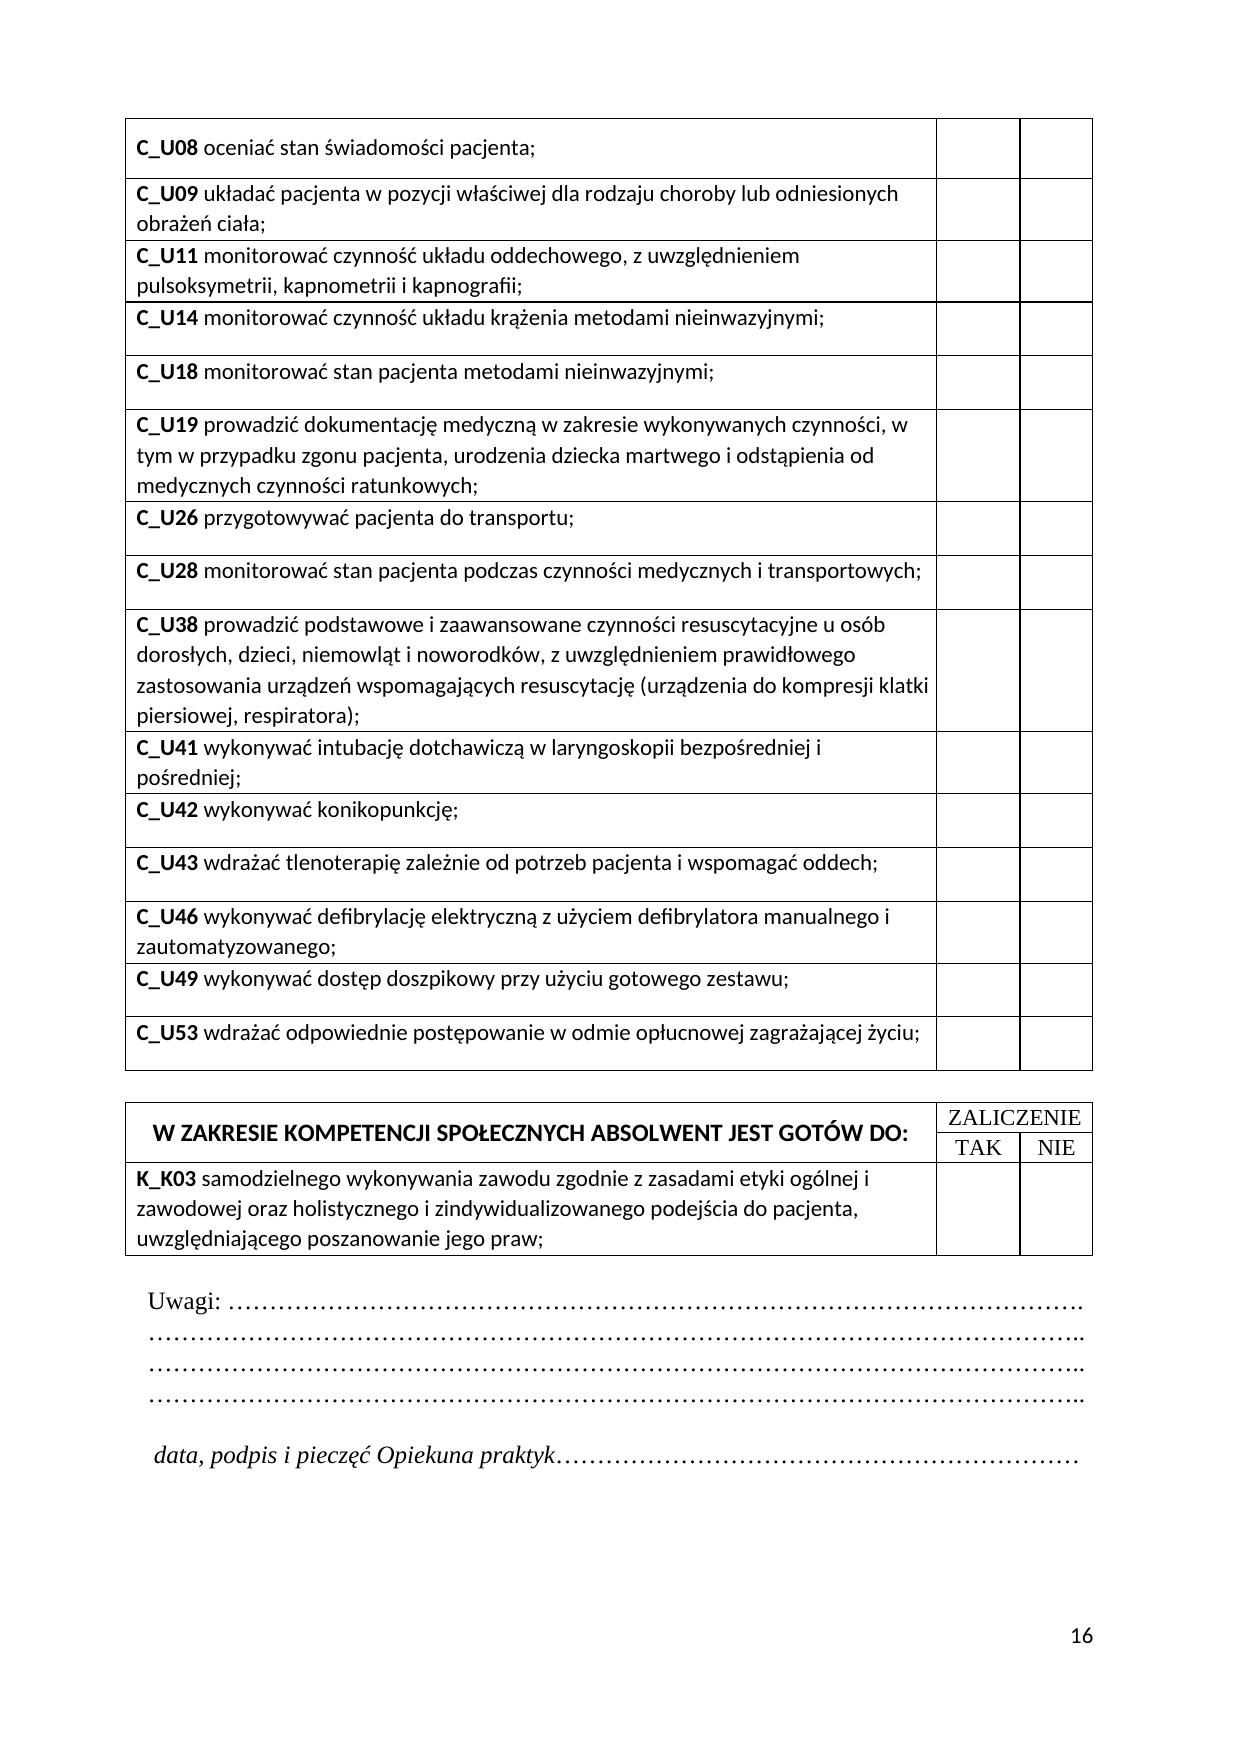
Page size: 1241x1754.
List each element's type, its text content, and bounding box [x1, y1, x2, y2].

table_cell C_U18 monitorować stan pacjenta metodami nieinwazyjnymi; [126, 356, 936, 409]
table_cell C_U43 wdrażać tlenoterapię zależnie od potrzeb pacjenta i wspomagać oddech; [126, 848, 936, 901]
text ………………………………………………………………………………………………….. [147, 1379, 1093, 1408]
table_cell C_U53 wdrażać odpowiednie postępowanie w odmie opłucnowej zagrażającej życiu; [126, 1017, 936, 1070]
table_header ZALICZENIE [937, 1103, 1092, 1132]
table_cell [937, 732, 1019, 793]
table_cell NIE [1021, 1133, 1092, 1162]
table_cell [1021, 241, 1092, 301]
table_cell [1021, 1163, 1092, 1254]
table_cell [1021, 902, 1092, 962]
table_cell C_U11 monitorować czynność układu oddechowego, z uwzględnieniem pulsoksymetrii, kapnometrii i kapnografii; [126, 241, 936, 301]
table_cell [1021, 848, 1092, 901]
table_cell TAK [937, 1133, 1019, 1162]
table_cell [937, 964, 1019, 1016]
text ………………………………………………………………………………………………….. [147, 1317, 1093, 1346]
table_cell [937, 1017, 1019, 1070]
table_cell [1021, 964, 1092, 1016]
table_cell [937, 902, 1019, 962]
text ………………………………………………………………………………………………….. [147, 1348, 1093, 1377]
table_cell C_U19 prowadzić dokumentację medyczną w zakresie wykonywanych czynności, w tym w przypadku zgonu pacjenta, urodzenia dziecka martwego i odstąpienia od medycznych czynności ratunkowych; [126, 410, 936, 501]
table_header W ZAKRESIE KOMPETENCJI SPOŁECZNYCH ABSOLWENT JEST GOTÓW DO: [126, 1103, 936, 1162]
table_cell [1021, 119, 1092, 177]
table_cell C_U46 wykonywać defibrylację elektryczną z użyciem defibrylatora manualnego i zautomatyzowanego; [126, 902, 936, 962]
text Uwagi: …………………………………………………………………………………………. [147, 1286, 1093, 1314]
table_cell [937, 356, 1019, 409]
table_cell K_K03 samodzielnego wykonywania zawodu zgodnie z zasadami etyki ogólnej i zawodowej oraz holistycznego i zindywidualizowanego podejścia do pacjenta, uwzględniającego poszanowanie jego praw; [126, 1163, 936, 1254]
table_cell C_U49 wykonywać dostęp doszpikowy przy użyciu gotowego zestawu; [126, 964, 936, 1016]
table_cell [1021, 556, 1092, 609]
table_cell [937, 119, 1019, 177]
table_cell C_U41 wykonywać intubację dotchawiczą w laryngoskopii bezpośredniej i pośredniej; [126, 732, 936, 793]
table_cell [937, 179, 1019, 239]
table_cell [1021, 410, 1092, 501]
table_cell C_U08 oceniać stan świadomości pacjenta; [126, 119, 936, 177]
table_cell [937, 556, 1019, 609]
table_cell [1021, 610, 1092, 731]
text data, podpis i pieczęć Opiekuna praktyk……………………………………………………… [147, 1440, 1093, 1469]
table_cell [1021, 794, 1092, 847]
table_cell [1021, 179, 1092, 239]
table_cell C_U09 układać pacjenta w pozycji właściwej dla rodzaju choroby lub odniesionych obrażeń ciała; [126, 179, 936, 239]
table_cell [1021, 1017, 1092, 1070]
table_cell C_U42 wykonywać konikopunkcję; [126, 794, 936, 847]
table_cell C_U26 przygotowywać pacjenta do transportu; [126, 502, 936, 555]
table_cell [937, 303, 1019, 355]
table_cell [1021, 303, 1092, 355]
table_cell [937, 241, 1019, 301]
table_cell C_U28 monitorować stan pacjenta podczas czynności medycznych i transportowych; [126, 556, 936, 609]
table_cell C_U14 monitorować czynność układu krążenia metodami nieinwazyjnymi; [126, 303, 936, 355]
table_cell [937, 610, 1019, 731]
table_cell [937, 1163, 1019, 1254]
table_cell [937, 848, 1019, 901]
table_cell [1021, 502, 1092, 555]
table_cell [937, 502, 1019, 555]
table_cell [1021, 356, 1092, 409]
table_cell C_U38 prowadzić podstawowe i zaawansowane czynności resuscytacyjne u osób dorosłych, dzieci, niemowląt i noworodków, z uwzględnieniem prawidłowego zastosowania urządzeń wspomagających resuscytację (urządzenia do kompresji klatki piersiowej, respiratora); [126, 610, 936, 731]
table_cell [937, 794, 1019, 847]
table_cell [1021, 732, 1092, 793]
table_cell [937, 410, 1019, 501]
